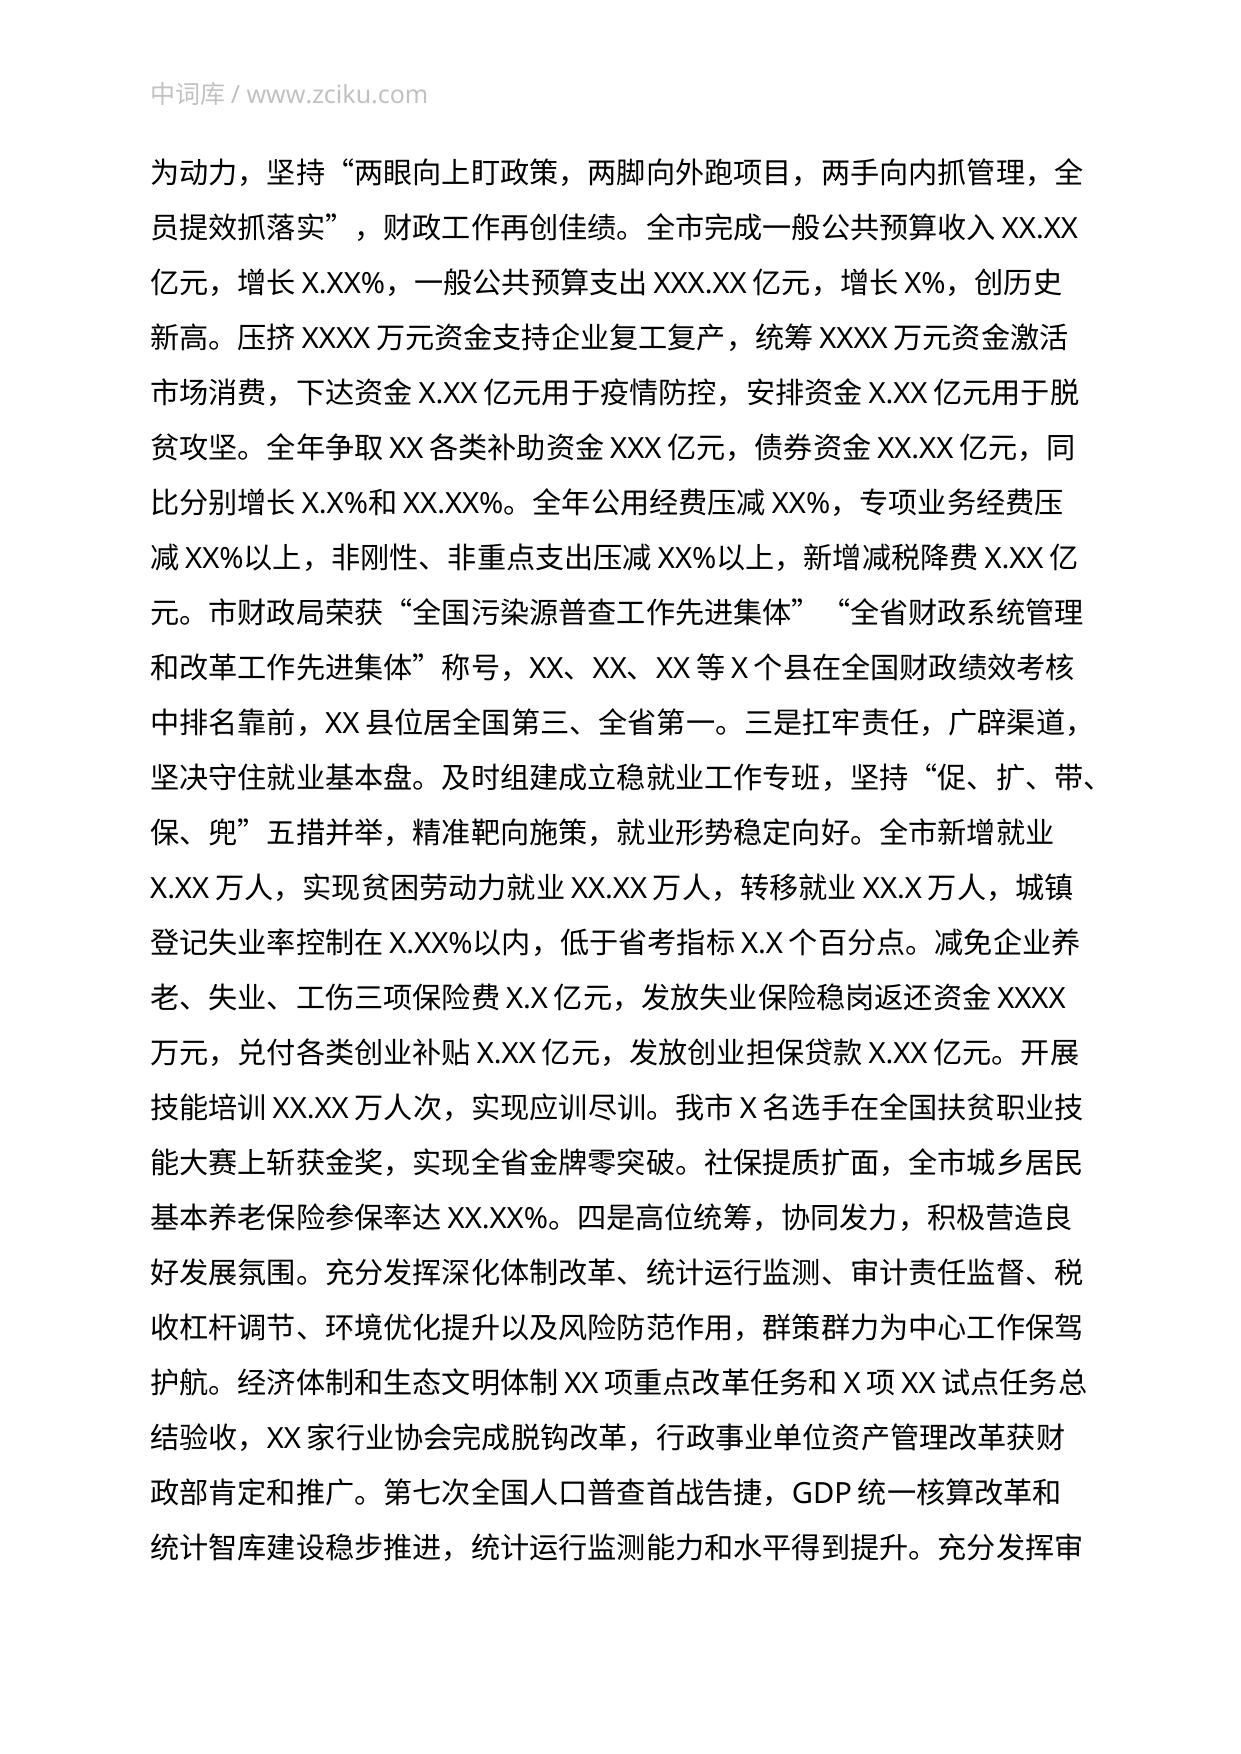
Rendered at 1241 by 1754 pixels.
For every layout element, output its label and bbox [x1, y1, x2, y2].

text [150, 150, 1090, 1567]
